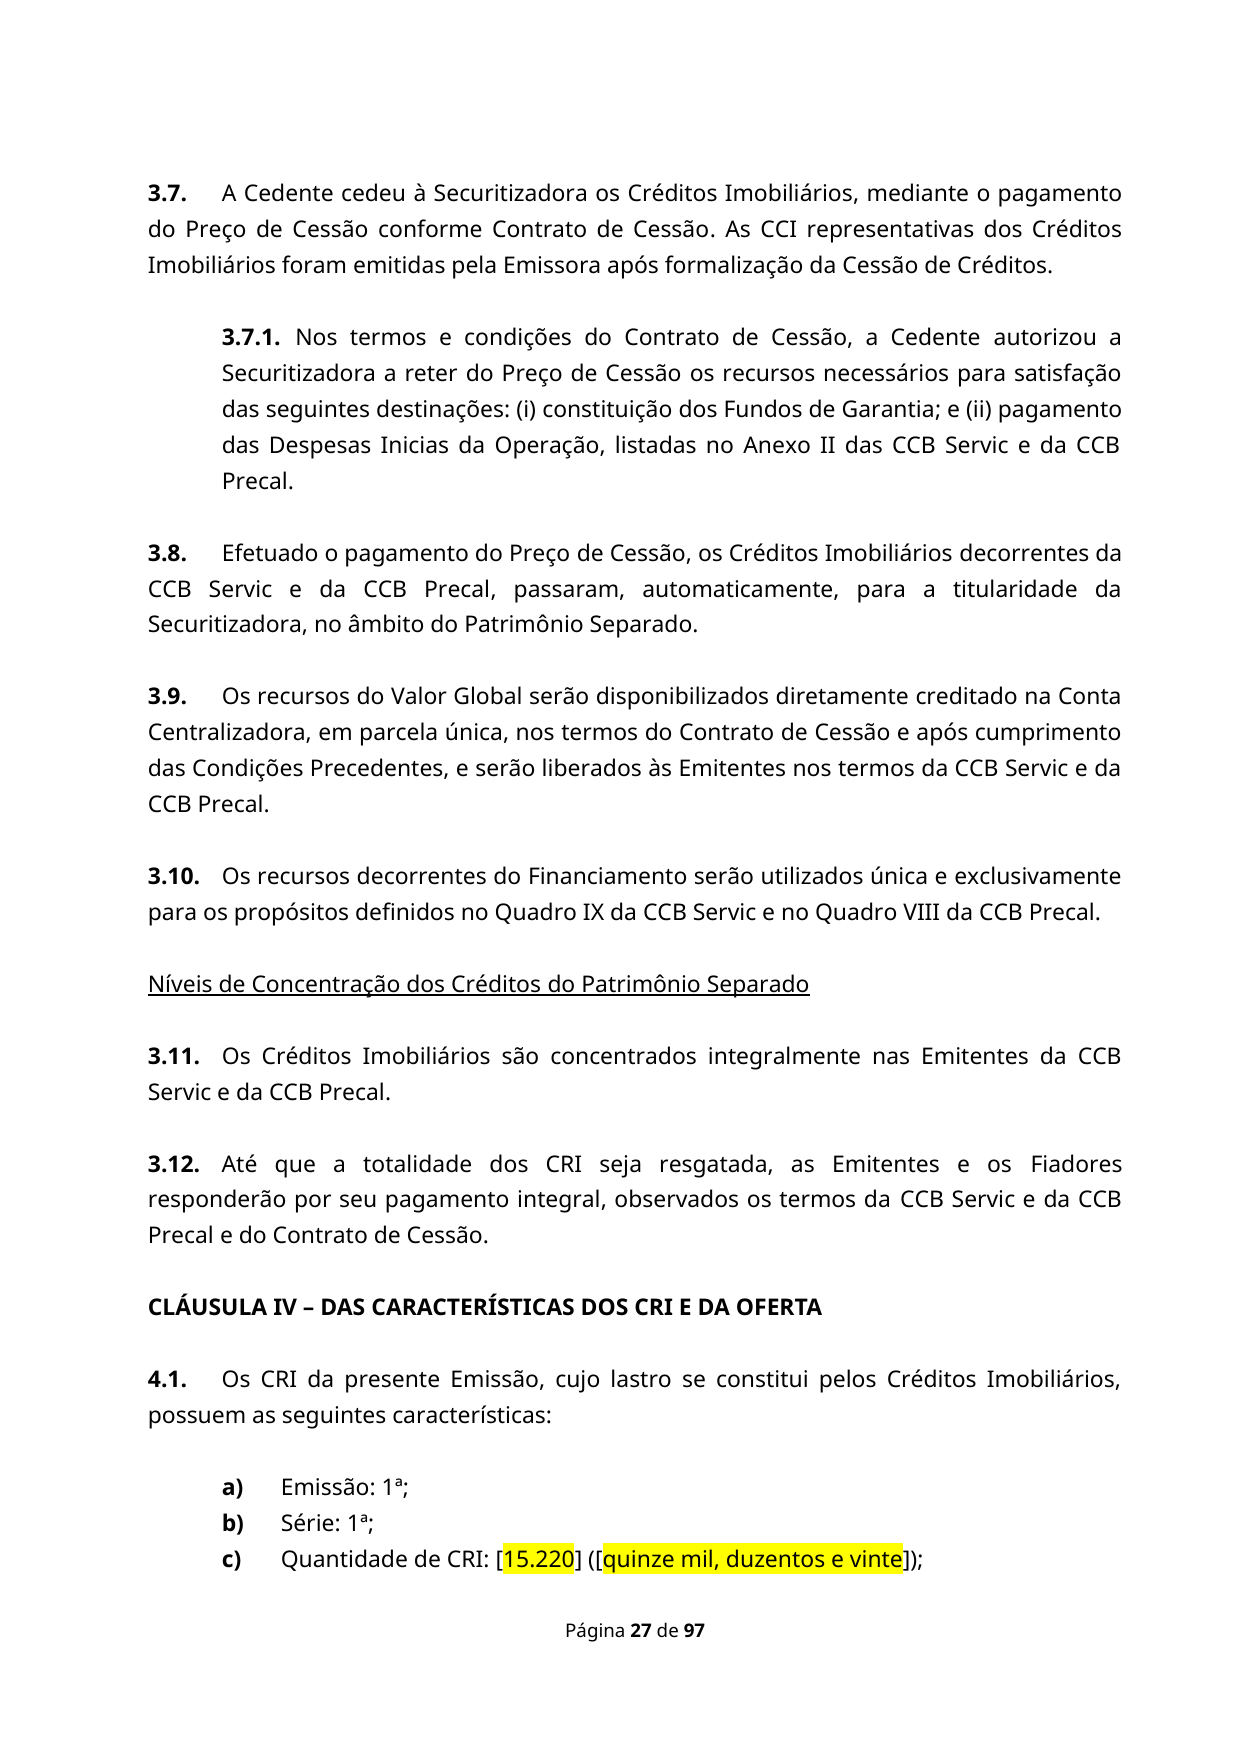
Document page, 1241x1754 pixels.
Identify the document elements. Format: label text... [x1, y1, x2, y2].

list Efetuado o pagamento do Preço de Cessão, os Créditos Imobiliários decorrentes da CCB Servic e da CCB Precal, passaram, automaticamente, para a titularidade da Securitizadora, no âmbito do Patrimônio Separado. [148, 537, 1122, 640]
text Níveis de Concentração dos Créditos do Patrimônio Separado [148, 968, 1122, 999]
list Nos termos e condições do Contrato de Cessão, a Cedente autorizou a Securitizadora a reter do Preço de Cessão os recursos necessários para satisfação das seguintes destinações: (i) constituição dos Fundos de Garantia; e (ii) pagamento das Despesas Inicias da Operação, listadas no Anexo II das CCB Servic e da CCB Precal. [222, 321, 1122, 496]
list Os recursos do Valor Global serão disponibilizados diretamente creditado na Conta Centralizadora, em parcela única, nos termos do Contrato de Cessão e após cumprimento das Condições Precedentes, e serão liberados às Emitentes nos termos da CCB Servic e da CCB Precal. [148, 680, 1122, 819]
list Emissão: 1ª; [222, 1471, 1122, 1502]
list Os recursos decorrentes do Financiamento serão utilizados única e exclusivamente para os propósitos definidos no Quadro IX da CCB Servic e no Quadro VIII da CCB Precal. [148, 860, 1122, 927]
list Os Créditos Imobiliários são concentrados integralmente nas Emitentes da CCB Servic e da CCB Precal. [148, 1040, 1122, 1107]
list Os CRI da presente Emissão, cujo lastro se constitui pelos Créditos Imobiliários, possuem as seguintes características: [148, 1363, 1122, 1430]
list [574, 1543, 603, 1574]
subtitle CLÁUSULA IV – DAS CARACTERÍSTICAS DOS CRI E DA OFERTA [148, 1291, 1122, 1322]
list A Cedente cedeu à Securitizadora os Créditos Imobiliários, mediante o pagamento do Preço de Cessão conforme Contrato de Cessão. As CCI representativas dos Créditos Imobiliários foram emitidas pela Emissora após formalização da Cessão de Créditos. [148, 177, 1122, 280]
list Quantidade de CRI: [15.220] ([quinze mil, duzentos e vinte]); [903, 1543, 1122, 1574]
list Quantidade de CRI: [15.220] ([quinze mil, duzentos e vinte]); [222, 1543, 503, 1574]
list Série: 1ª; [222, 1507, 1122, 1538]
list Até que a totalidade dos CRI seja resgatada, as Emitentes e os Fiadores responderão por seu pagamento integral, observados os termos da CCB Servic e da CCB Precal e do Contrato de Cessão. [148, 1147, 1122, 1251]
